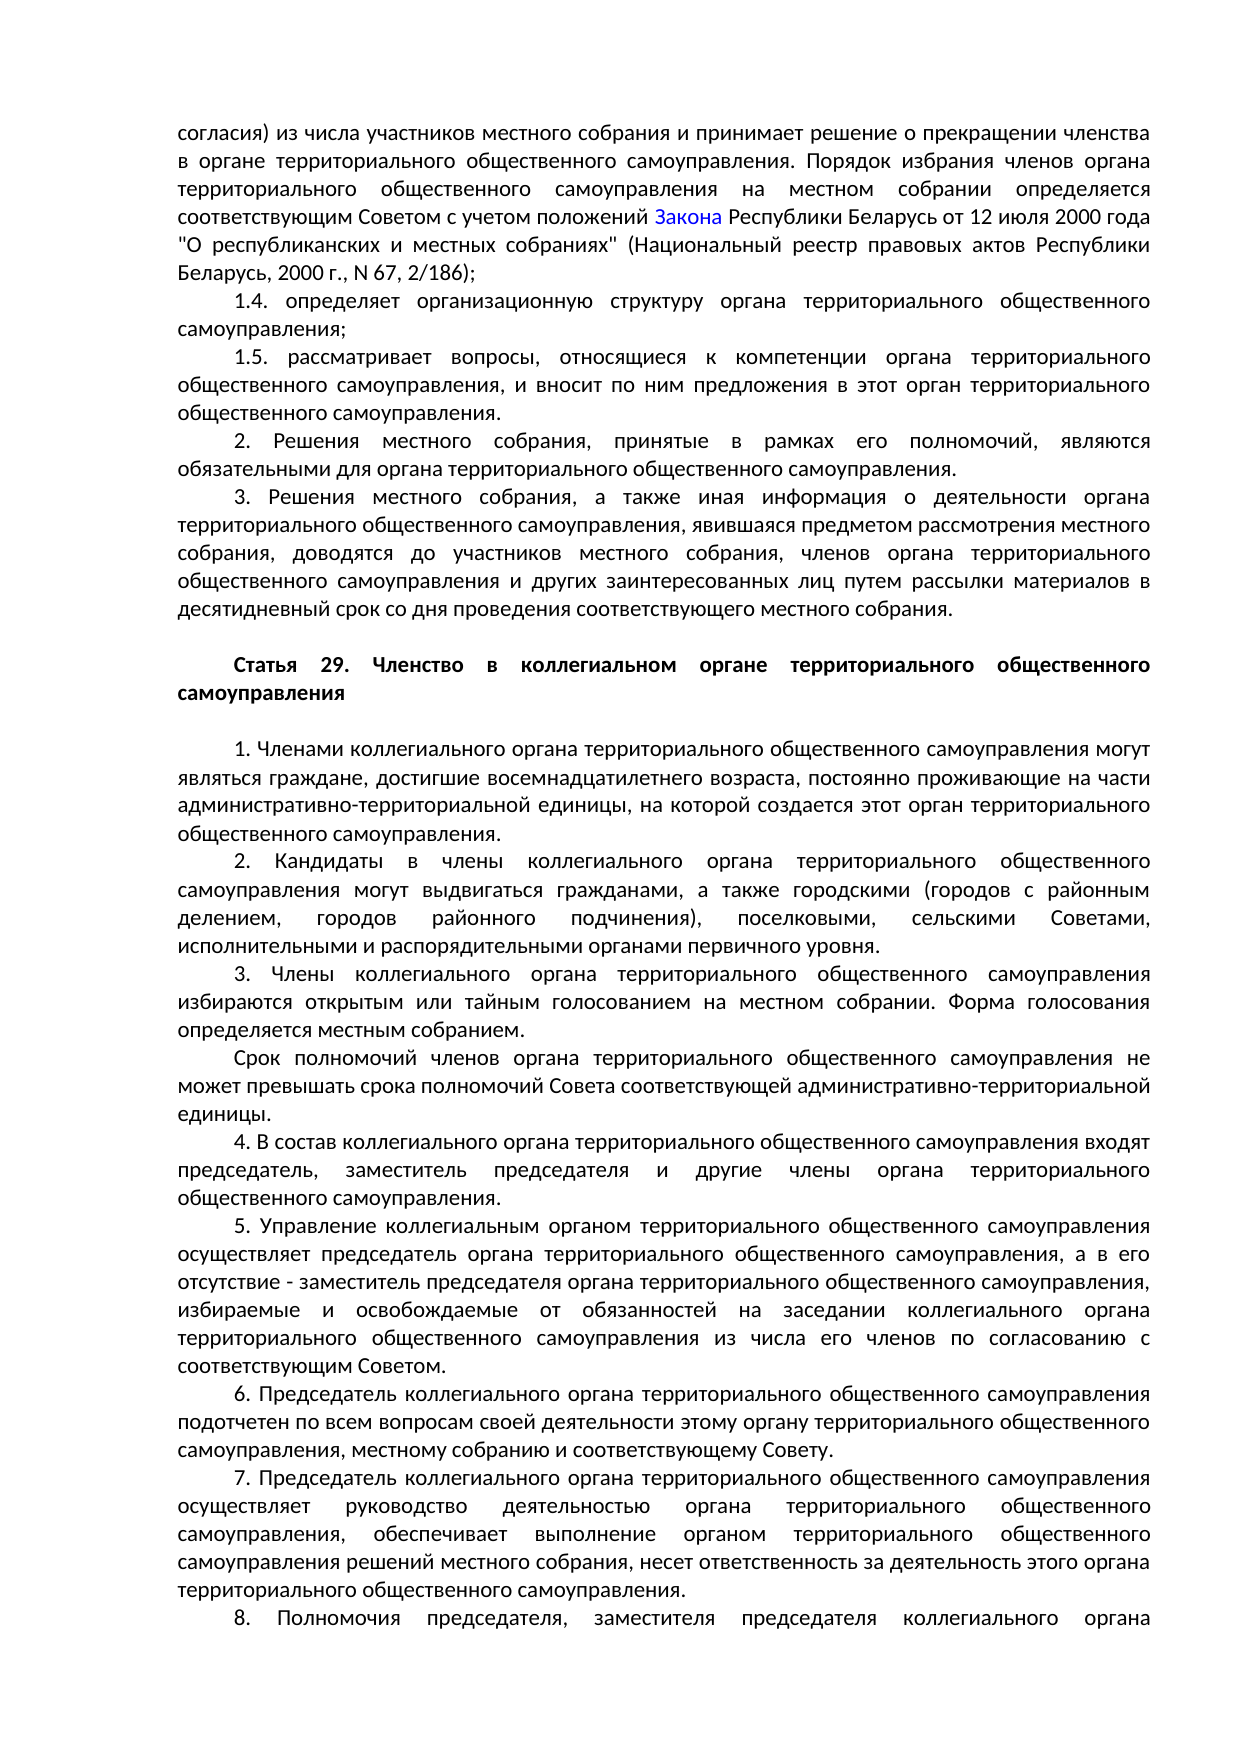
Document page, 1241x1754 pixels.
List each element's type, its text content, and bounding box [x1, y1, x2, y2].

text Срок полномочий членов органа территориального общественного самоуправления не может превышать срока полномочий Совета соответствующей административно-территориальной единицы. [177, 1043, 1152, 1127]
text 2. Кандидаты в члены коллегиального органа территориального общественного самоуправления могут выдвигаться гражданами, а также городскими (городов с районным делением, городов районного подчинения), поселковыми, сельскими Советами, исполнительными и распорядительными органами первичного уровня. [177, 847, 1152, 959]
text 2. Решения местного собрания, принятые в рамках его полномочий, являются обязательными для органа территориального общественного самоуправления. [177, 426, 1152, 482]
text 4. В состав коллегиального органа территориального общественного самоуправления входят председатель, заместитель председателя и другие члены органа территориального общественного самоуправления. [177, 1127, 1152, 1211]
text 1.5. рассматривает вопросы, относящиеся к компетенции органа территориального общественного самоуправления, и вносит по ним предложения в этот орган территориального общественного самоуправления. [177, 342, 1152, 426]
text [177, 1603, 1152, 1631]
text 6. Председатель коллегиального органа территориального общественного самоуправления подотчетен по всем вопросам своей деятельности этому органу территориального общественного самоуправления, местному собранию и соответствующему Совету. [177, 1379, 1152, 1463]
text 1.4. определяет организационную структуру органа территориального общественного самоуправления; [177, 286, 1152, 342]
text 1. Членами коллегиального органа территориального общественного самоуправления могут являться граждане, достигшие восемнадцатилетнего возраста, постоянно проживающие на части административно-территориальной единицы, на которой создается этот орган территориального общественного самоуправления. [177, 734, 1152, 847]
text Статья 29. Членство в коллегиальном органе территориального общественного самоуправления [177, 651, 1152, 707]
text 7. Председатель коллегиального органа территориального общественного самоуправления осуществляет руководство деятельностью органа территориального общественного самоуправления, обеспечивает выполнение органом территориального общественного самоуправления решений местного собрания, несет ответственность за деятельность этого органа территориального общественного самоуправления. [177, 1463, 1152, 1603]
text 3. Члены коллегиального органа территориального общественного самоуправления избираются открытым или тайным голосованием на местном собрании. Форма голосования определяется местным собранием. [177, 959, 1152, 1043]
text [177, 118, 1152, 286]
text 3. Решения местного собрания, а также иная информация о деятельности органа территориального общественного самоуправления, явившаяся предметом рассмотрения местного собрания, доводятся до участников местного собрания, членов органа территориального общественного самоуправления и других заинтересованных лиц путем рассылки материалов в десятидневный срок со дня проведения соответствующего местного собрания. [177, 482, 1152, 622]
text 5. Управление коллегиальным органом территориального общественного самоуправления осуществляет председатель органа территориального общественного самоуправления, а в его отсутствие - заместитель председателя органа территориального общественного самоуправления, избираемые и освобождаемые от обязанностей на заседании коллегиального органа территориального общественного самоуправления из числа его членов по согласованию с соответствующим Советом. [177, 1211, 1152, 1379]
